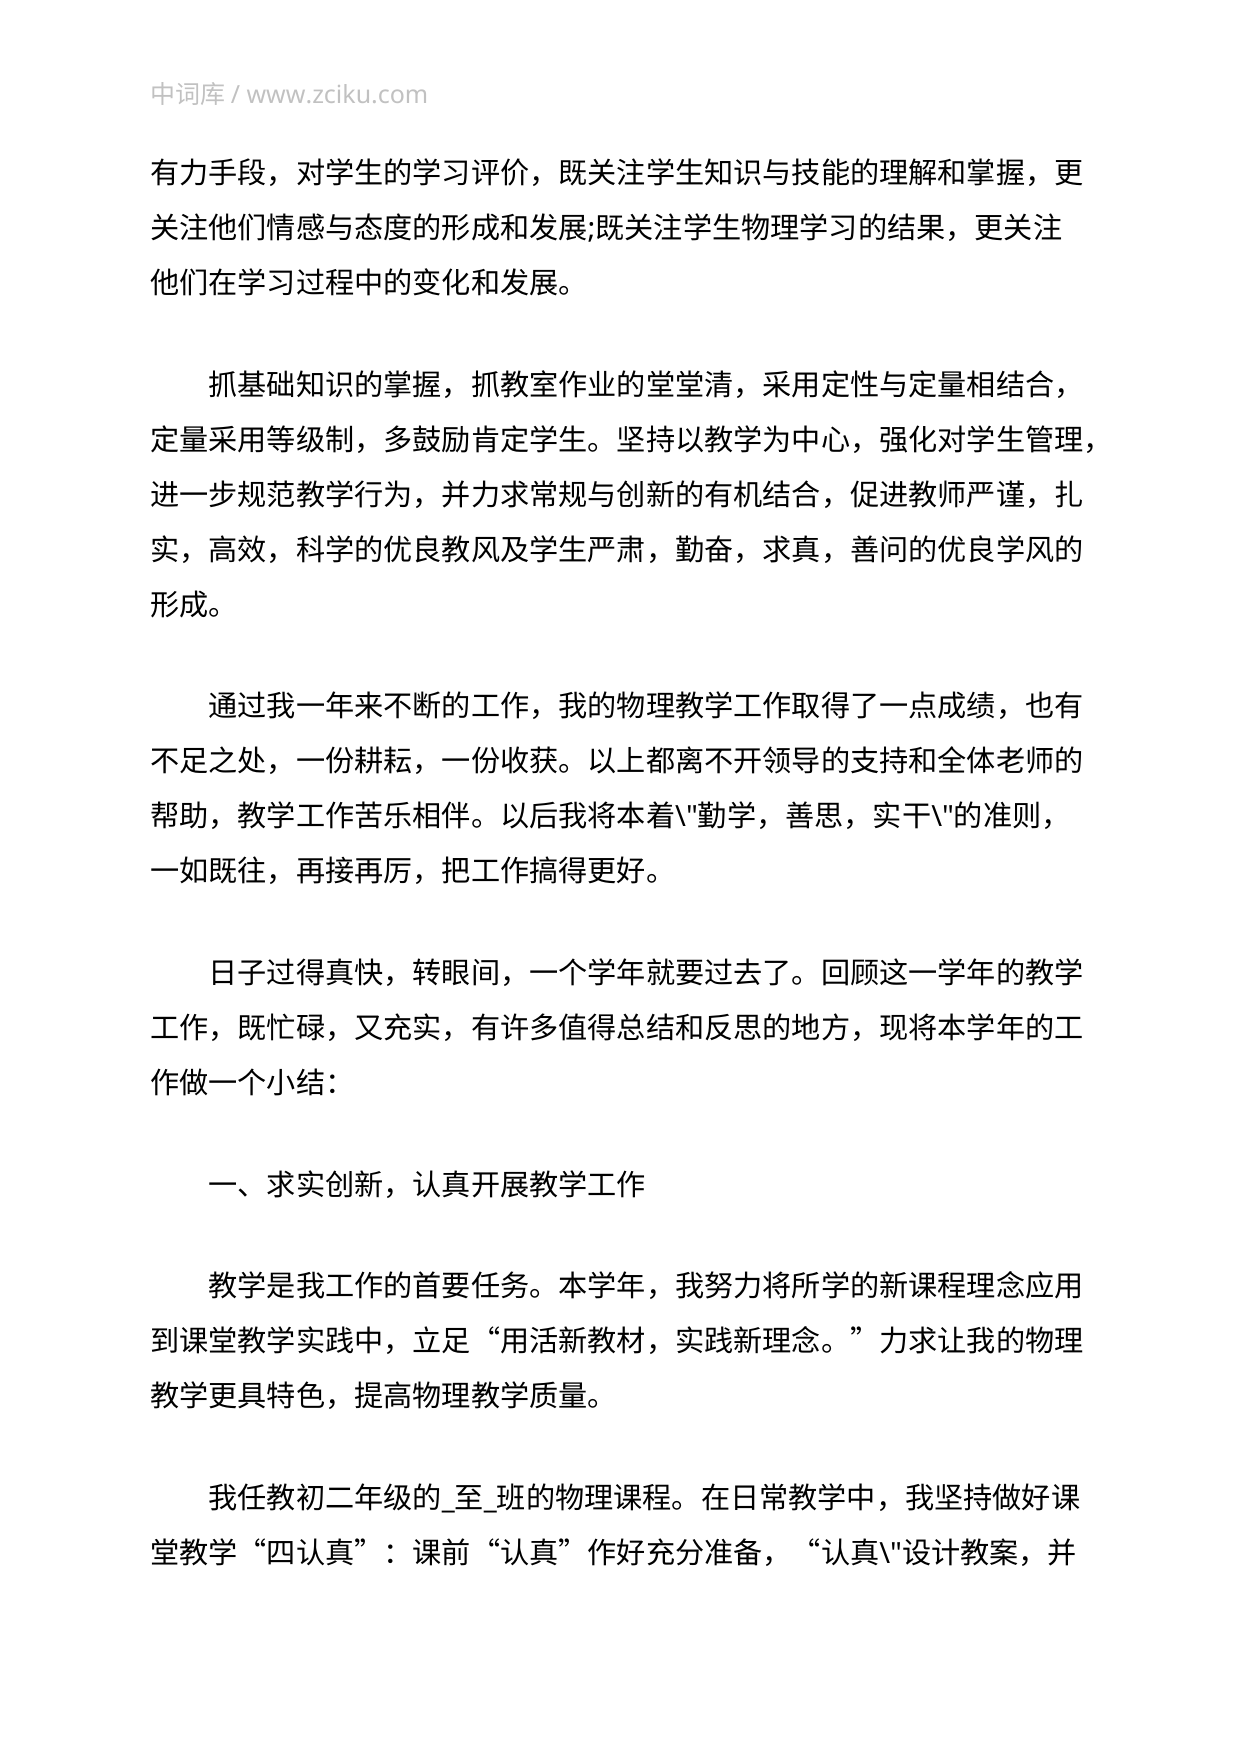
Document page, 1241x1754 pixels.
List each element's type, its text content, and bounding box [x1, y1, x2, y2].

text 一、求实创新，认真开展教学工作 [150, 1161, 1090, 1203]
text 抓基础知识的掌握，抓教室作业的堂堂清，采用定性与定量相结合，定量采用等级制，多鼓励肯定学生。坚持以教学为中心，强化对学生管理，进一步规范教学行为，并力求常规与创新的有机结合，促进教师严谨，扎实，高效，科学的优良教风及学生严肃，勤奋，求真，善问的优良学风的形成。 [150, 362, 1090, 623]
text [150, 1474, 1090, 1572]
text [150, 150, 1090, 302]
text 日子过得真快，转眼间，一个学年就要过去了。回顾这一学年的教学工作，既忙碌，又充实，有许多值得总结和反思的地方，现将本学年的工作做一个小结： [150, 949, 1090, 1102]
text 教学是我工作的首要任务。本学年，我努力将所学的新课程理念应用到课堂教学实践中，立足“用活新教材，实践新理念。”力求让我的物理教学更具特色，提高物理教学质量。 [150, 1263, 1090, 1415]
text 通过我一年来不断的工作，我的物理教学工作取得了一点成绩，也有不足之处，一份耕耘，一份收获。以上都离不开领导的支持和全体老师的帮助，教学工作苦乐相伴。以后我将本着\"勤学，善思，实干\"的准则，一如既往，再接再厉，把工作搞得更好。 [150, 683, 1090, 890]
